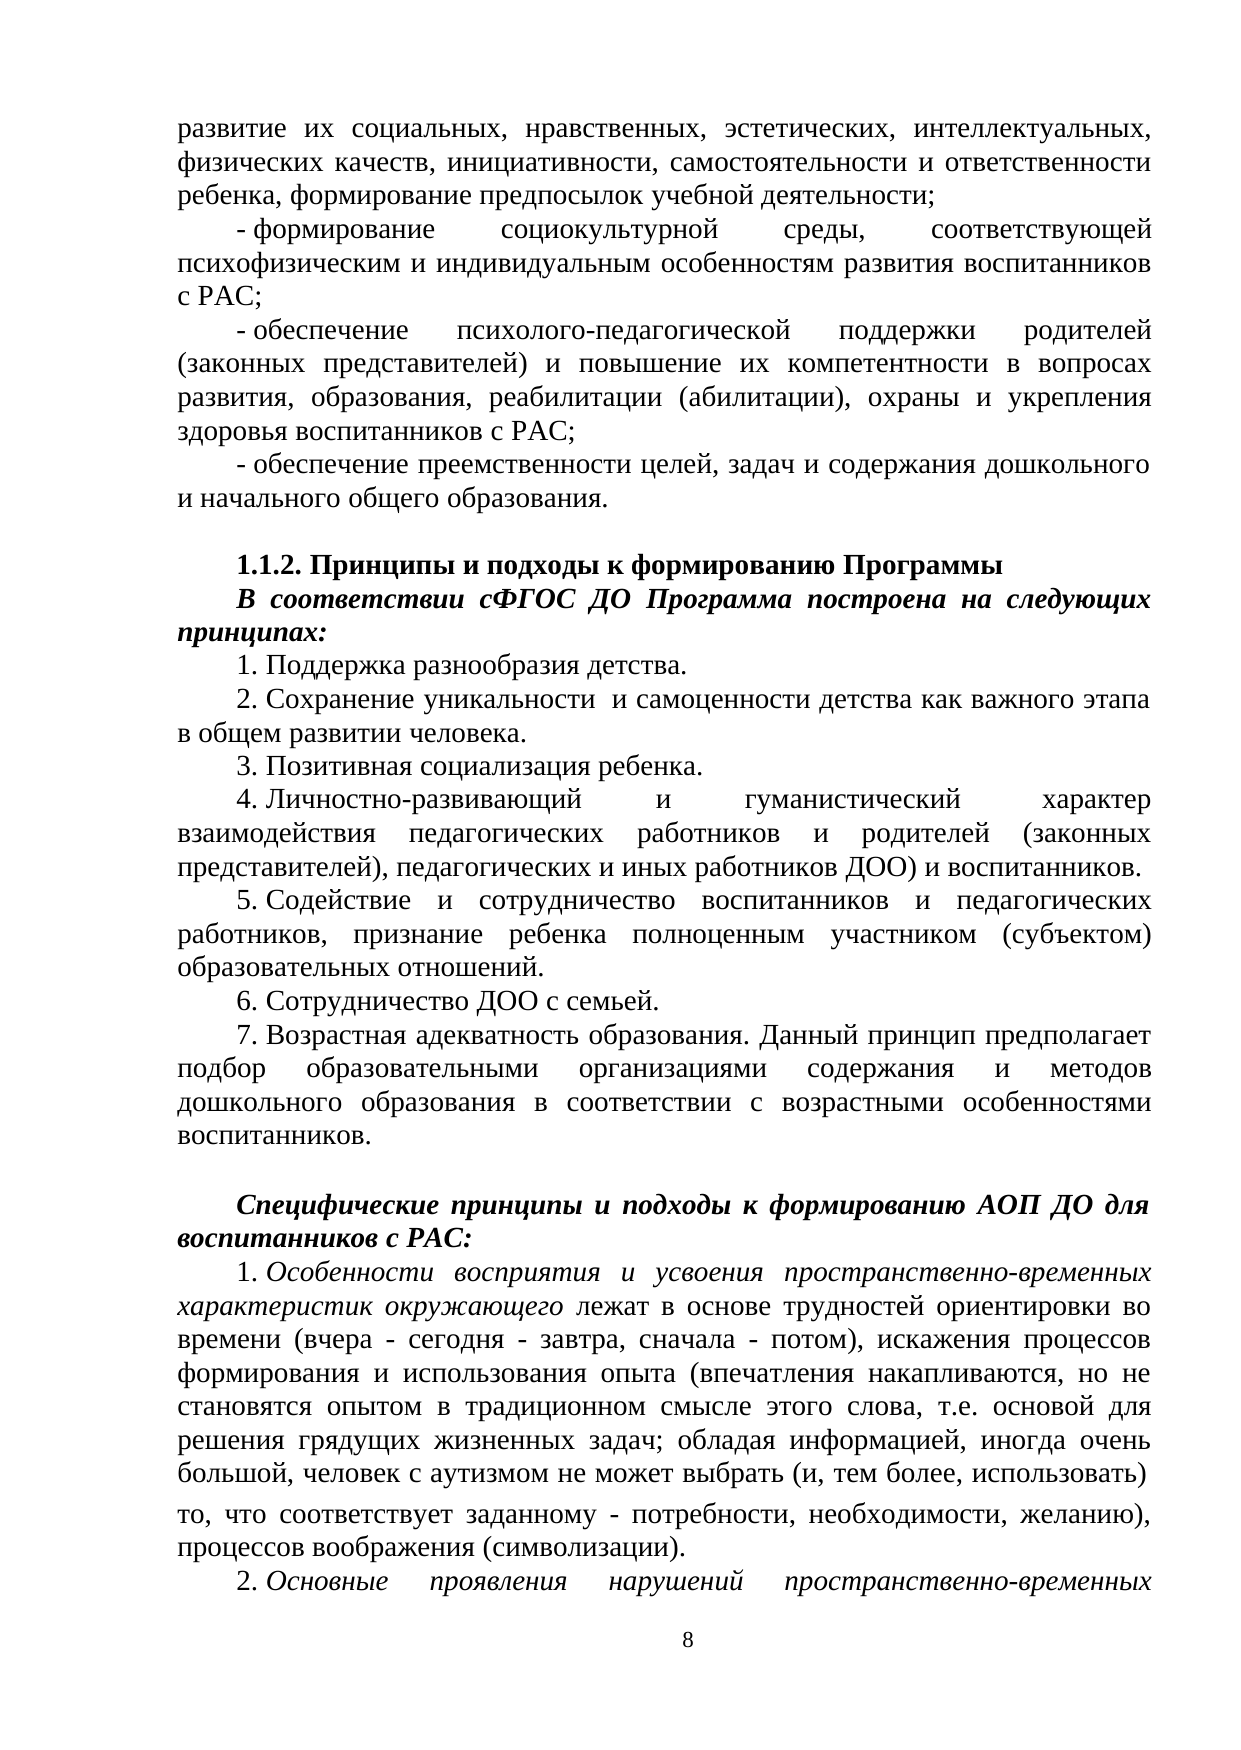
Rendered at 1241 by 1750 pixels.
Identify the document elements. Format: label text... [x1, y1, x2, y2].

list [177, 1563, 1152, 1596]
subtitle Специфические принципы и подходы к формированию АОП ДО для воспитанников с РАС: [177, 1187, 1151, 1254]
subtitle В соответствии cФГОС ДО Программа построена на следующих принципах: [177, 581, 1151, 648]
list обеспечение психолого-педагогической поддержки родителей (законных представителей) и повышение их компетентности в вопросах развития, образования, реабилитации (абилитации), охраны и укрепления здоровья воспитанников с РАС; [177, 312, 1152, 446]
subtitle Принципы и подходы к формированию Программы [236, 547, 1240, 581]
list Особенности восприятия и усвоения пространственно-временных характеристик окружающего лежат в основе трудностей ориентировки во времени (вчера - сегодня - завтра, сначала - потом), искажения процессов формирования и использования опыта (впечатления накапливаются, но не становятся опытом в традиционном смысле этого слова, т.е. основой для решения грядущих жизненных задач; обладая информацией, иногда очень большой, человек с аутизмом не может выбрать (и, тем более, использовать) [177, 1254, 1152, 1489]
list Позитивная социализация ребенка. [236, 748, 1240, 782]
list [177, 110, 1152, 211]
list обеспечение преемственности целей, задач и содержания дошкольного и начального общего образования. [177, 446, 1150, 513]
list формирование социокультурной среды, соответствующей психофизическим и индивидуальным особенностям развития воспитанников с РАС; [177, 211, 1152, 312]
list Поддержка разнообразия детства. [236, 648, 1240, 681]
list Сохранение уникальности и самоценности детства как важного этапа в общем развитии человека. [177, 681, 1151, 748]
list Сотрудничество ДОО с семьей. [236, 983, 1240, 1017]
list Личностно-развивающий и гуманистический характер взаимодействия педагогических работников и родителей (законных представителей), педагогических и иных работников ДОО) и воспитанников. [177, 782, 1151, 882]
list Содействие и сотрудничество воспитанников и педагогических работников, признание ребенка полноценным участником (субъектом) образовательных отношений. [177, 882, 1152, 983]
list Возрастная адекватность образования. Данный принцип предполагает подбор образовательными организациями содержания и методов дошкольного образования в соответствии с возрастными особенностями воспитанников. [177, 1017, 1152, 1151]
text то, что соответствует заданному - потребности, необходимости, желанию), процессов воображения (символизации). [177, 1496, 1152, 1563]
